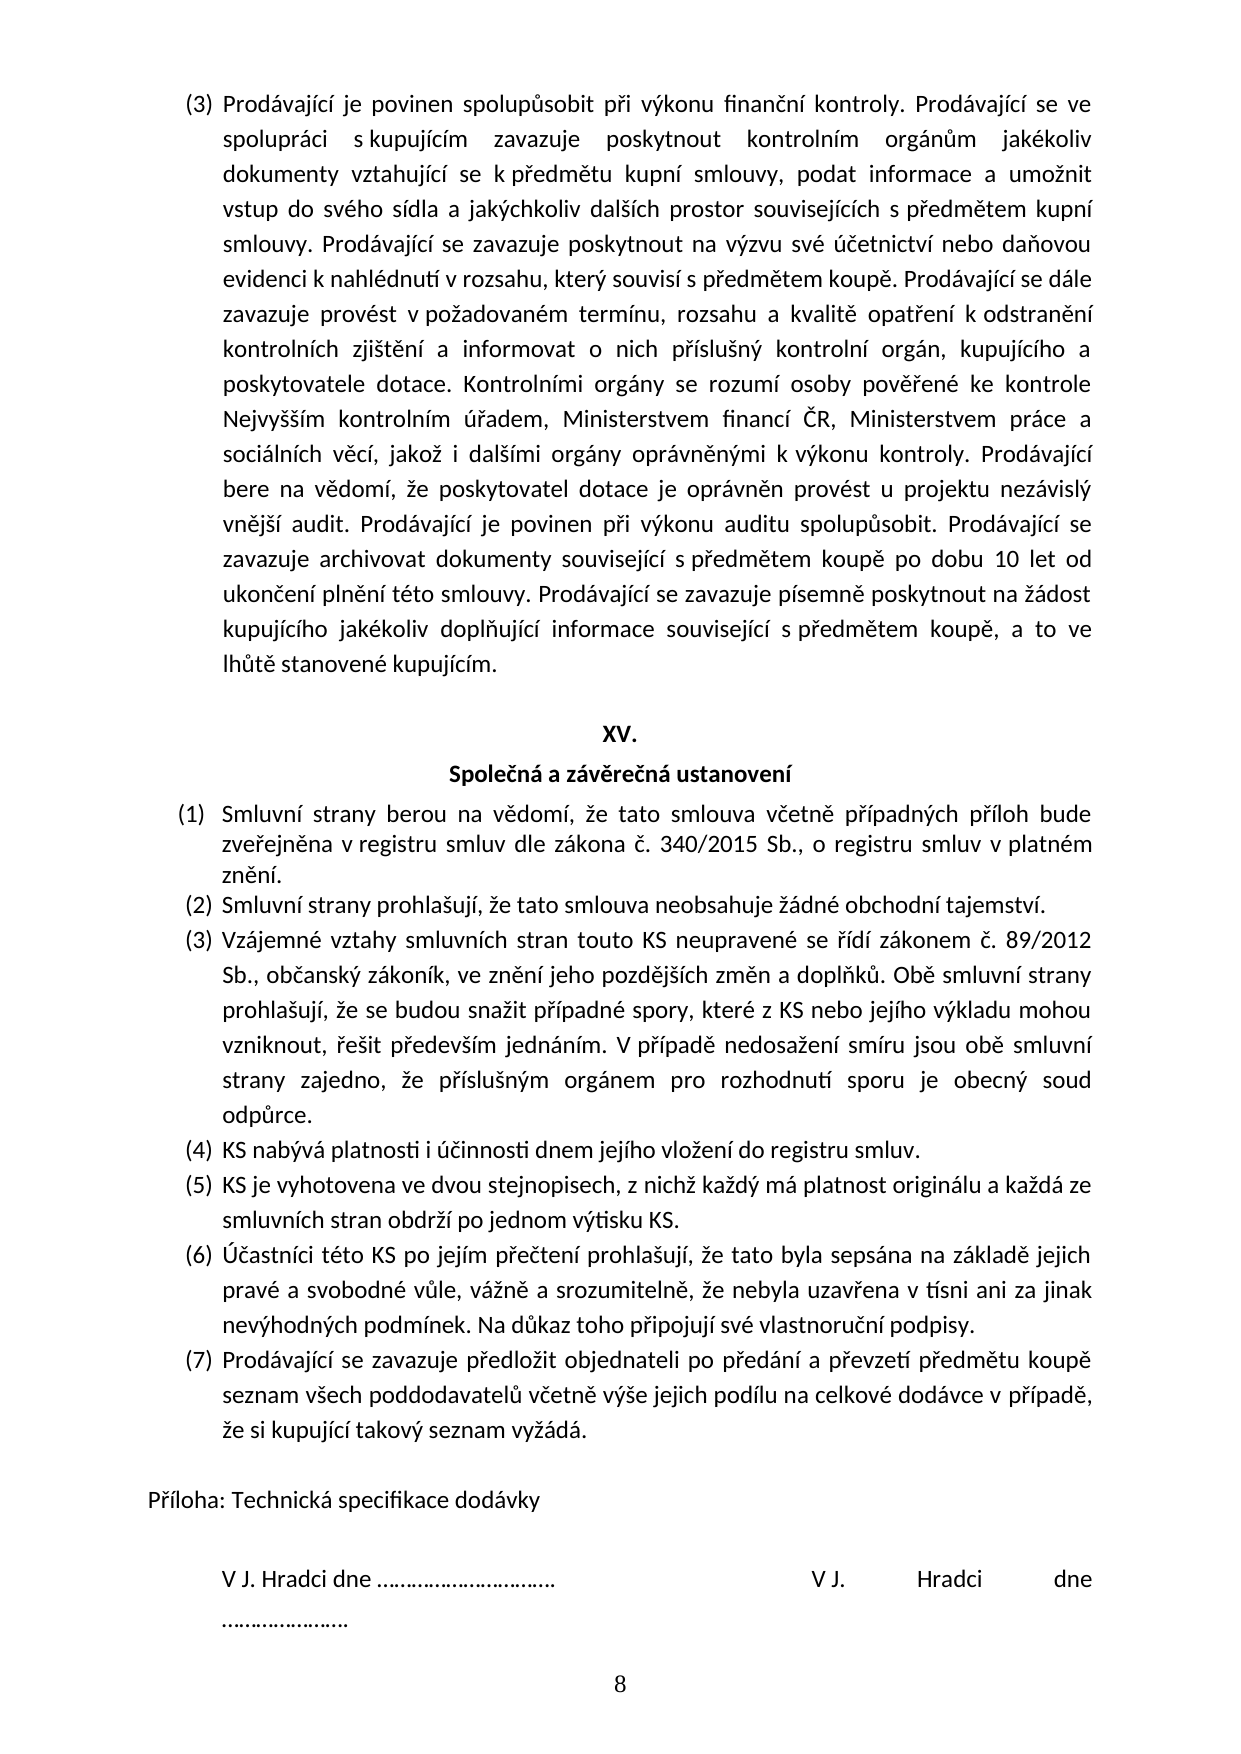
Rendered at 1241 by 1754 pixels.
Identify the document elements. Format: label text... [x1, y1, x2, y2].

text Příloha: Technická specifikace dodávky [148, 1484, 1092, 1515]
list Vzájemné vztahy smluvních stran touto KS neupravené se řídí zákonem č. 89/2012 Sb., občanský zákoník, ve znění jeho pozdějších změn a doplňků. Obě smluvní strany prohlašují, že se budou snažit případné spory, které z KS nebo jejího výkladu mohou vzniknout, řešit především jednáním. V případě nedosažení smíru jsou obě smluvní strany zajedno, že příslušným orgánem pro rozhodnutí sporu je obecný soud odpůrce. [185, 924, 1092, 1130]
text V J. Hradci dne …………………………. V J. Hradci dne …………………. [222, 1563, 1092, 1634]
text Společná a závěrečná ustanovení [148, 758, 1092, 789]
list Prodávající se zavazuje předložit objednateli po předání a převzetí předmětu koupě seznam všech poddodavatelů včetně výše jejich podílu na celkové dodávce v případě, že si kupující takový seznam vyžádá. [185, 1344, 1092, 1445]
list Smluvní strany prohlašují, že tato smlouva neobsahuje žádné obchodní tajemství. [185, 889, 1092, 920]
text XV. [148, 719, 1092, 749]
list Účastníci této KS po jejím přečtení prohlašují, že tato byla sepsána na základě jejich pravé a svobodné vůle, vážně a srozumitelně, že nebyla uzavřena v tísni ani za jinak nevýhodných podmínek. Na důkaz toho připojují své vlastnoruční podpisy. [185, 1239, 1092, 1340]
list Prodávající je povinen spolupůsobit při výkonu finanční kontroly. Prodávající se ve spolupráci s kupujícím zavazuje poskytnout kontrolním orgánům jakékoliv dokumenty vztahující se k předmětu kupní smlouvy, podat informace a umožnit vstup do svého sídla a jakýchkoliv dalších prostor souvisejících s předmětem kupní smlouvy. Prodávající se zavazuje poskytnout na výzvu své účetnictví nebo daňovou evidenci k nahlédnutí v rozsahu, který souvisí s předmětem koupě. Prodávající se dále zavazuje provést v požadovaném termínu, rozsahu a kvalitě opatření k odstranění kontrolních zjištění a informovat o nich příslušný kontrolní orgán, kupujícího a poskytovatele dotace. Kontrolními orgány se rozumí osoby pověřené ke kontrole Nejvyšším kontrolním úřadem, Ministerstvem financí ČR, Ministerstvem práce a sociálních věcí, jakož i dalšími orgány oprávněnými k výkonu kontroly. Prodávající bere na vědomí, že poskytovatel dotace je oprávněn provést u projektu nezávislý vnější audit. Prodávající je povinen při výkonu auditu spolupůsobit. Prodávající se zavazuje archivovat dokumenty související s předmětem koupě po dobu 10 let od ukončení plnění této smlouvy. Prodávající se zavazuje písemně poskytnout na žádost kupujícího jakékoliv doplňující informace související s předmětem koupě, a to ve lhůtě stanovené kupujícím. [185, 89, 1092, 679]
list KS je vyhotovena ve dvou stejnopisech, z nichž každý má platnost originálu a každá ze smluvních stran obdrží po jednom výtisku KS. [185, 1169, 1092, 1235]
list Smluvní strany berou na vědomí, že tato smlouva včetně případných příloh bude zveřejněna v registru smluv dle zákona č. 340/2015 Sb., o registru smluv v platném znění. [177, 798, 1092, 889]
list KS nabývá platnosti i účinnosti dnem jejího vložení do registru smluv. [185, 1134, 1092, 1165]
